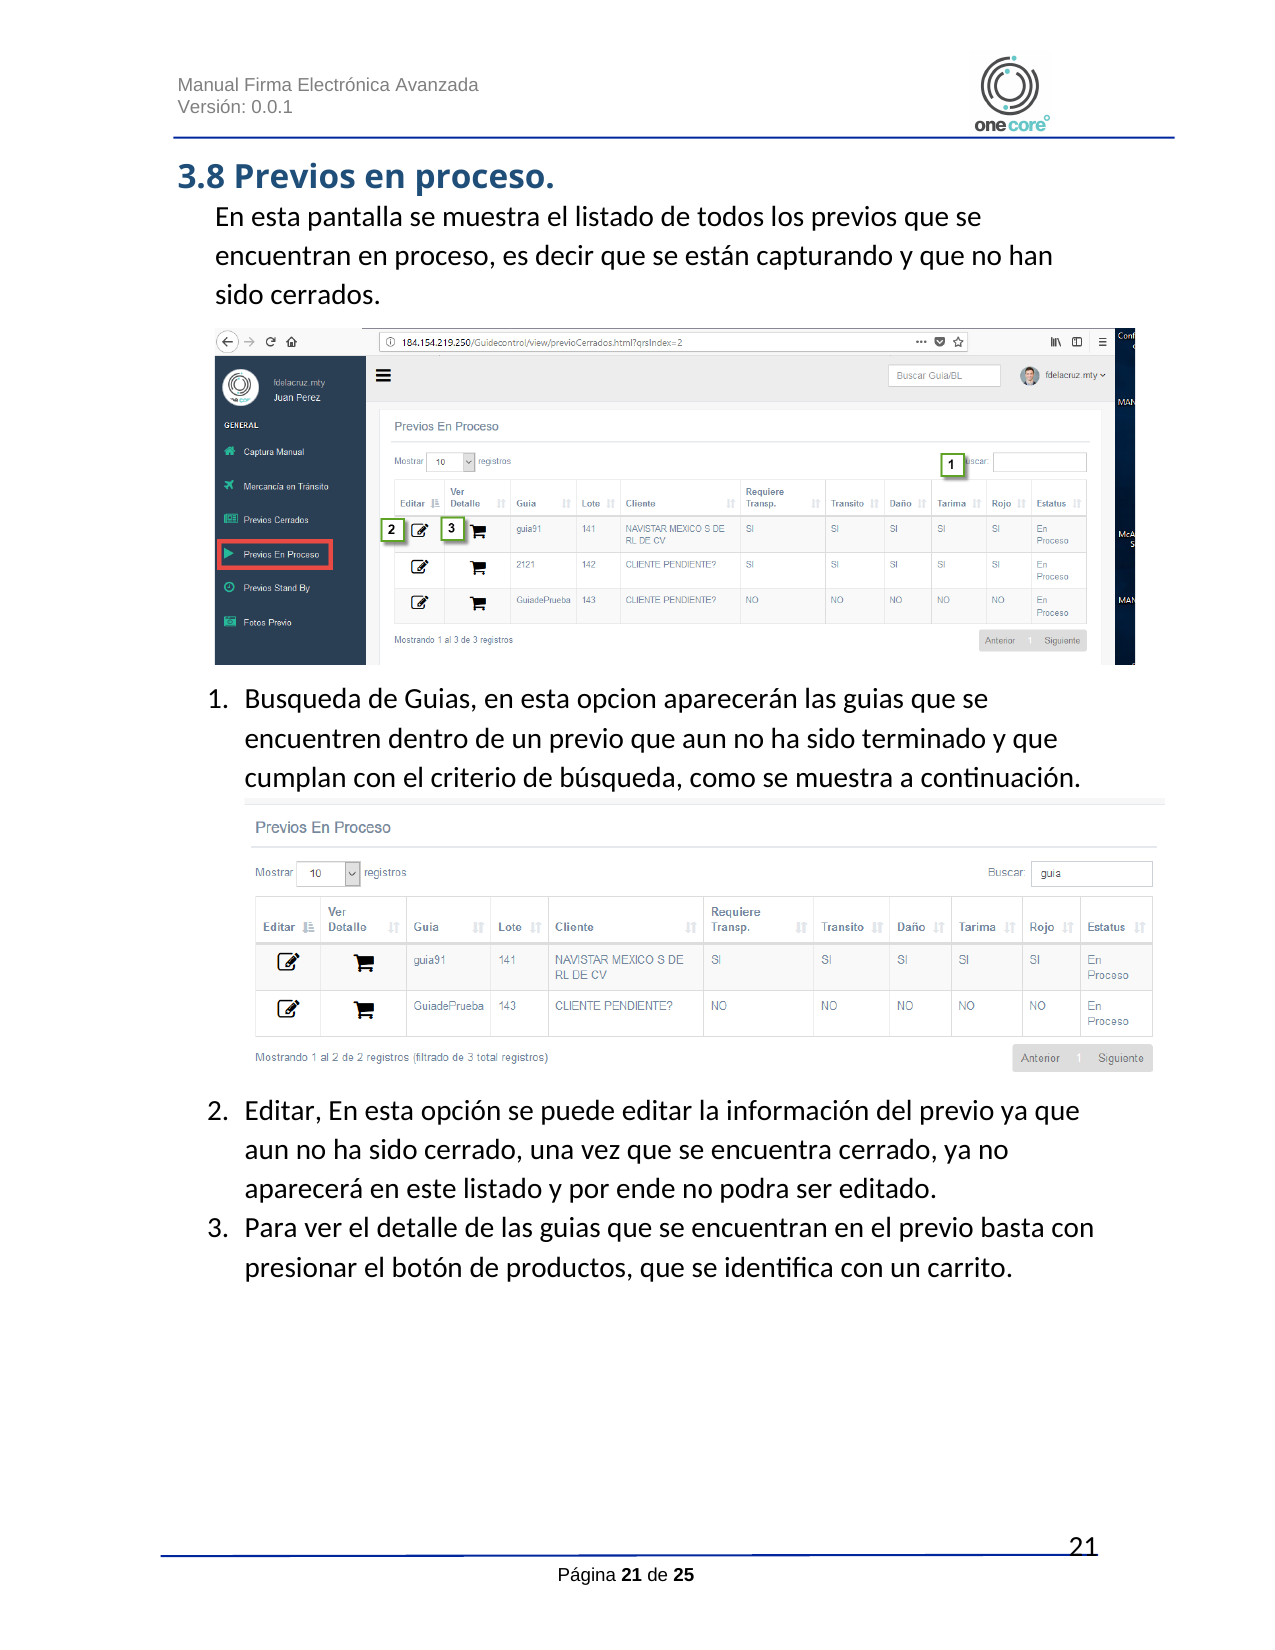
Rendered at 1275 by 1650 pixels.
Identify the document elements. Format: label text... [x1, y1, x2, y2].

list Busqueda de Guias, en esta opcion aparecerán las guias que se encuentren dentro de un previo que aun no ha sido terminado y que cumplan con el criterio de búsqueda, como se muestra a continuación. [207, 681, 1098, 794]
subtitle 3.8 Previos en proceso. [177, 153, 1098, 198]
picture [969, 50, 1052, 135]
text En esta pantalla se muestra el listado de todos los previos que se encuentran en proceso, es decir que se están capturando y que no han sido cerrados. [215, 198, 1098, 312]
list Para ver el detalle de las guias que se encuentran en el previo basta con presionar el botón de productos, que se identifica con un carrito. [207, 1209, 1098, 1284]
picture [244, 798, 1165, 1089]
list Editar, En esta opción se puede editar la información del previo ya que aun no ha sido cerrado, una vez que se encuentra cerrado, ya no aparecerá en este listado y por ende no podra ser editado. [207, 1092, 1098, 1206]
picture [214, 328, 1136, 665]
